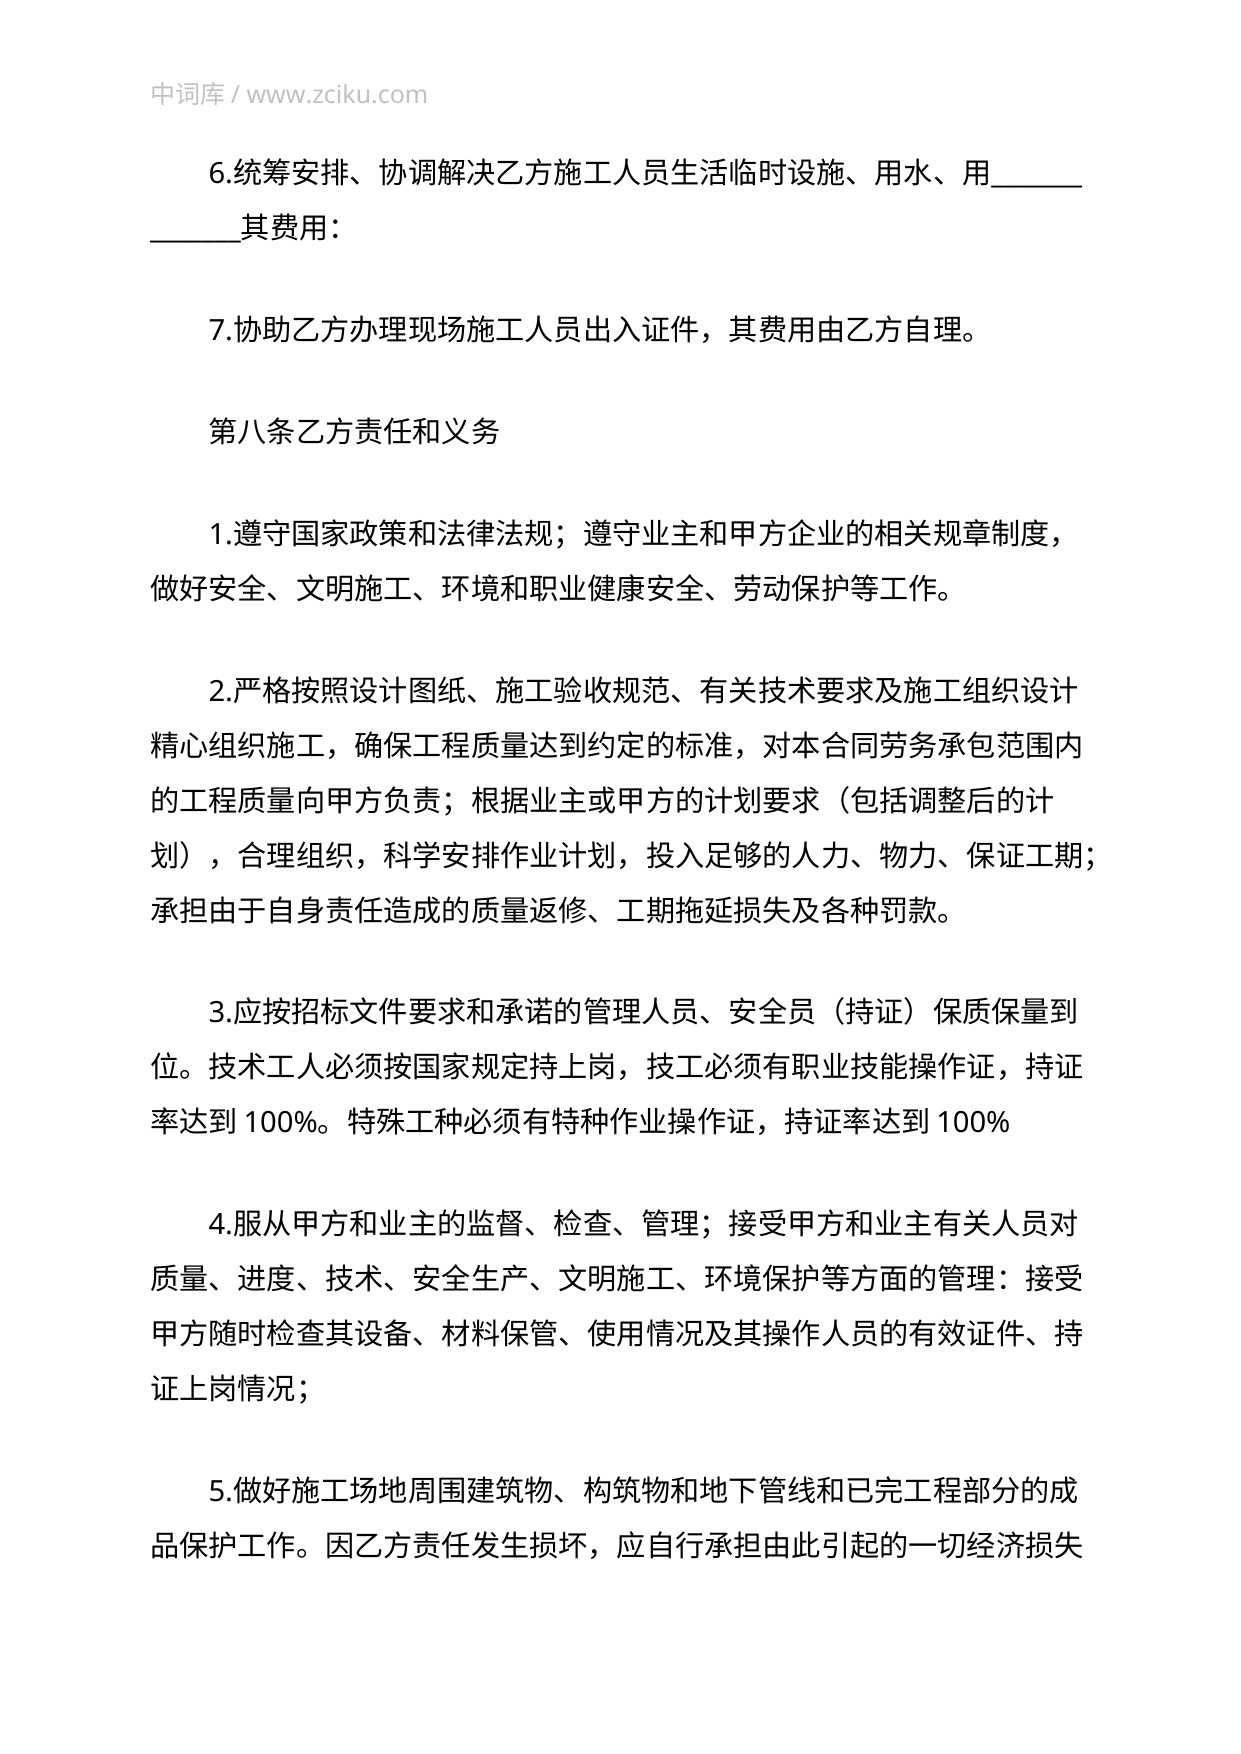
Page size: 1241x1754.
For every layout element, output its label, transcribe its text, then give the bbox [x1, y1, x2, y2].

text 1.遵守国家政策和法律法规；遵守业主和甲方企业的相关规章制度，做好安全、文明施工、环境和职业健康安全、劳动保护等工作。 [150, 511, 1090, 608]
text 第八条乙方责任和义务 [150, 409, 1090, 451]
text 3.应按招标文件要求和承诺的管理人员、安全员（持证）保质保量到位。技术工人必须按国家规定持上岗，技工必须有职业技能操作证，持证率达到100%。特殊工种必须有特种作业操作证，持证率达到100% [150, 989, 1090, 1141]
text 2.严格按照设计图纸、施工验收规范、有关技术要求及施工组织设计精心组织施工，确保工程质量达到约定的标准，对本合同劳务承包范围内的工程质量向甲方负责；根据业主或甲方的计划要求（包括调整后的计划），合理组织，科学安排作业计划，投入足够的人力、物力、保证工期；承担由于自身责任造成的质量返修、工期拖延损失及各种罚款。 [150, 667, 1090, 929]
text 7.协助乙方办理现场施工人员出入证件，其费用由乙方自理。 [150, 307, 1090, 349]
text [150, 1467, 1090, 1565]
text 4.服从甲方和业主的监督、检查、管理；接受甲方和业主有关人员对质量、进度、技术、安全生产、文明施工、环境保护等方面的管理：接受甲方随时检查其设备、材料保管、使用情况及其操作人员的有效证件、持证上岗情况； [150, 1201, 1090, 1408]
text 6.统筹安排、协调解决乙方施工人员生活临时设施、用水、用______________其费用： [150, 150, 1090, 247]
